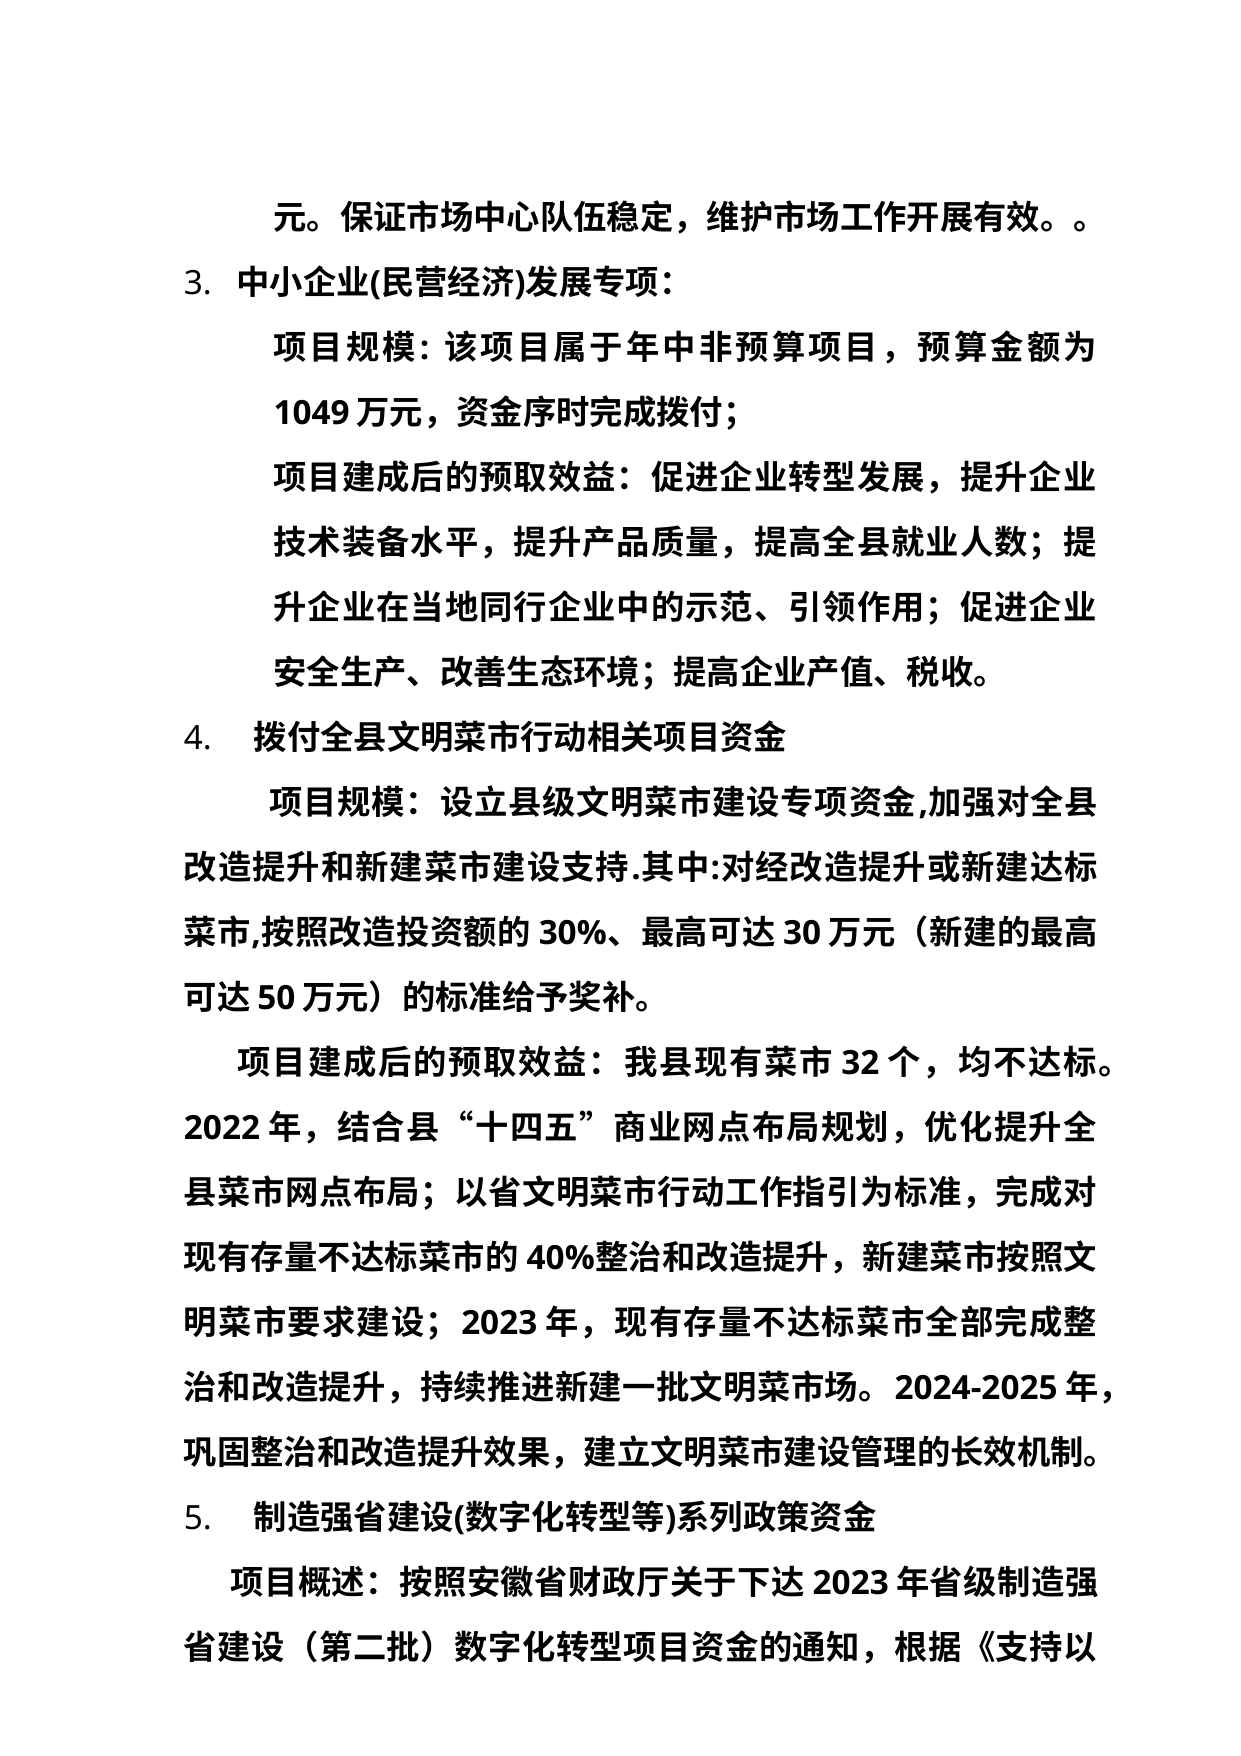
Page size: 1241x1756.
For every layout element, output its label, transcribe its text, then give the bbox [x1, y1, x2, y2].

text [273, 183, 1098, 248]
text 项目建成后的预取效益：促进企业转型发展，提升企业技术装备水平，提升产品质量，提高全县就业人数；提升企业在当地同行企业中的示范、引领作用；促进企业安全生产、改善生态环境；提高企业产值、税收。 [273, 443, 1098, 703]
list 中小企业(民营经济)发展专项： [184, 248, 1098, 313]
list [184, 1548, 1098, 1678]
list 制造强省建设(数字化转型等)系列政策资金 [184, 1483, 1098, 1548]
text 项目规模: 该项目属于年中非预算项目，预算金额为1049万元，资金序时完成拨付； [273, 313, 1098, 443]
list 拨付全县文明菜市行动相关项目资金 [184, 703, 1098, 768]
list 项目规模：设立县级文明菜市建设专项资金,加强对全县改造提升和新建菜市建设支持.其中:对经改造提升或新建达标菜市,按照改造投资额的30%、最高可达30万元（新建的最高可达50万元）的标准给予奖补。 [184, 768, 1098, 1028]
list 项目建成后的预取效益：我县现有菜市32个，均不达标。2022年，结合县“十四五”商业网点布局规划，优化提升全县菜市网点布局；以省文明菜市行动工作指引为标准，完成对现有存量不达标菜市的40%整治和改造提升，新建菜市按照文明菜市要求建设；2023年，现有存量不达标菜市全部完成整治和改造提升，持续推进新建一批文明菜市场。2024-2025年，巩固整治和改造提升效果，建立文明菜市建设管理的长效机制。 [184, 1028, 1098, 1483]
